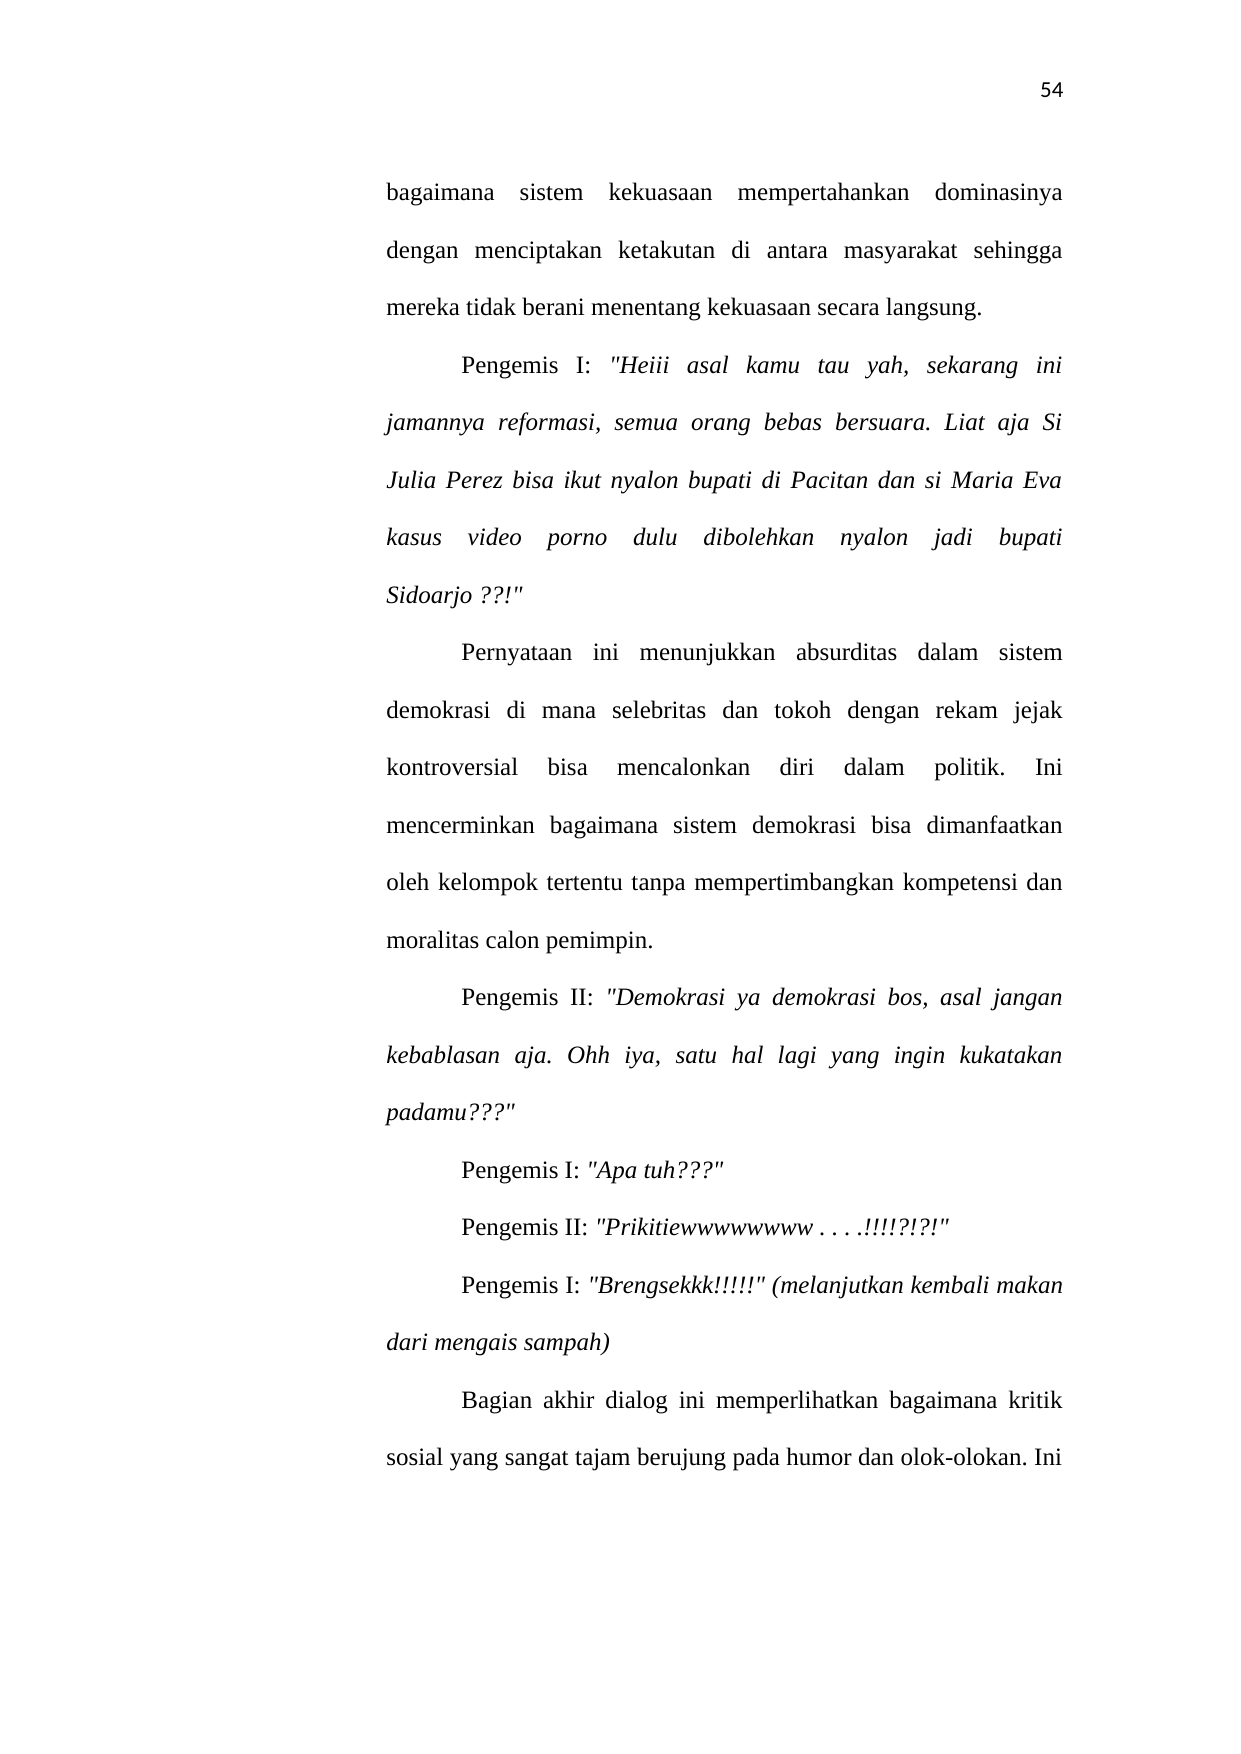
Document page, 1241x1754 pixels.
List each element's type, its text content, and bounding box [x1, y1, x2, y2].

list Pengemis I: "Apa tuh???" [386, 1155, 1063, 1183]
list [386, 1385, 1063, 1471]
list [386, 177, 1063, 321]
list Pengemis II: "Demokrasi ya demokrasi bos, asal jangan kebablasan aja. Ohh iya, satu hal lagi yang ingin kukatakan padamu???" [386, 982, 1063, 1126]
list Pengemis I: "Brengsekkk!!!!!" (melanjutkan kembali makan dari mengais sampah) [386, 1270, 1063, 1356]
list Pengemis I: "Heiii asal kamu tau yah, sekarang ini jamannya reformasi, semua orang bebas bersuara. Liat aja Si Julia Perez bisa ikut nyalon bupati di Pacitan dan si Maria Eva kasus video porno dulu dibolehkan nyalon jadi bupati Sidoarjo ??!" [386, 350, 1063, 608]
list Pernyataan ini menunjukkan absurditas dalam sistem demokrasi di mana selebritas dan tokoh dengan rekam jejak kontroversial bisa mencalonkan diri dalam politik. Ini mencerminkan bagaimana sistem demokrasi bisa dimanfaatkan oleh kelompok tertentu tanpa mempertimbangkan kompetensi dan moralitas calon pemimpin. [386, 637, 1063, 953]
list Pengemis II: "Prikitiewwwwwwww . . . .!!!!?!?!" [386, 1212, 1063, 1241]
